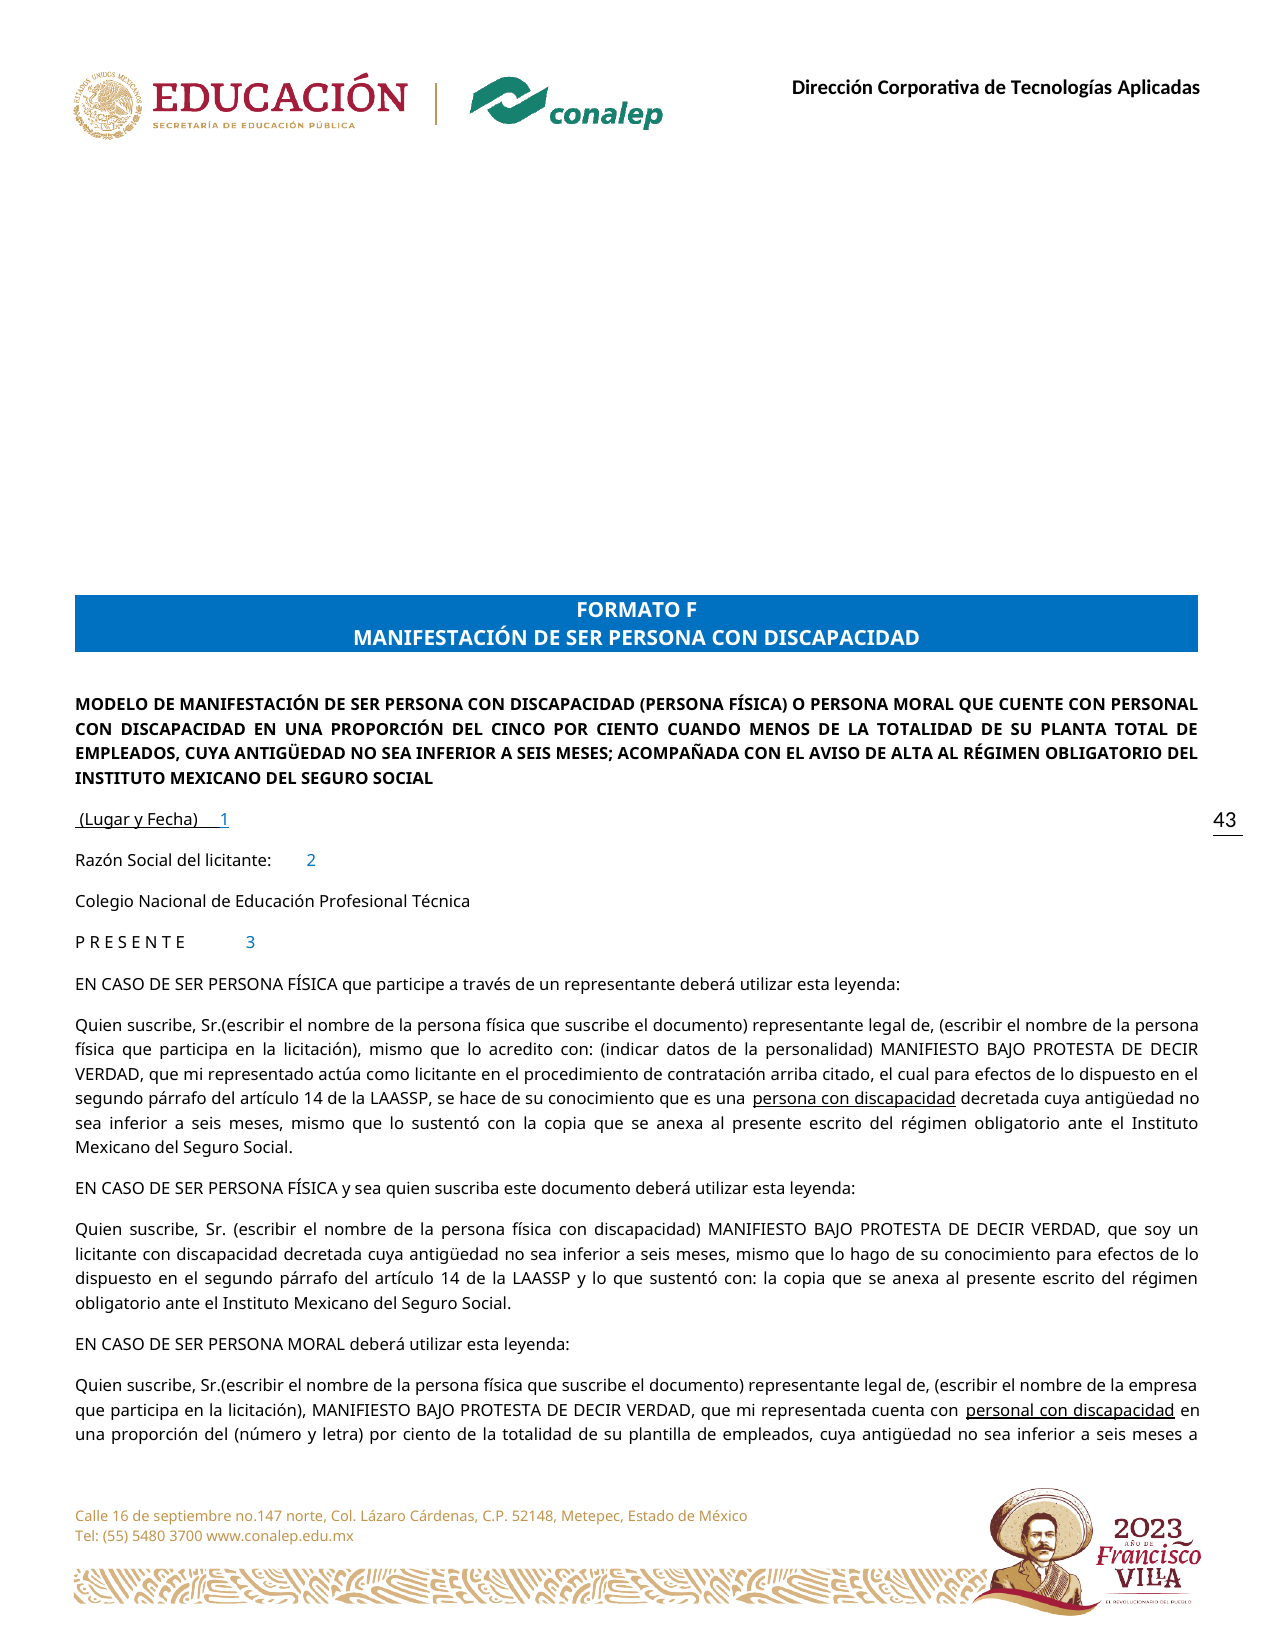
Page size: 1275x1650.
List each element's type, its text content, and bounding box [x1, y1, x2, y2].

text P R E S E N T E 3 [75, 931, 1200, 954]
text FORMATO F [75, 595, 1198, 623]
text EN CASO DE SER PERSONA FÍSICA y sea quien suscriba este documento deberá utilizar esta leyenda: [75, 1177, 1200, 1199]
text Razón Social del licitante: 2 [75, 849, 1200, 871]
text EN CASO DE SER PERSONA FÍSICA que participe a través de un representante deberá utilizar esta leyenda: [75, 972, 1200, 995]
picture [73, 71, 408, 140]
text (Lugar y Fecha) 1 [75, 808, 1200, 830]
text MODELO DE MANIFESTACIÓN DE SER PERSONA CON DISCAPACIDAD (PERSONA FÍSICA) O PERSONA MORAL QUE CUENTE CON PERSONAL CON DISCAPACIDAD EN UNA PROPORCIÓN DEL CINCO POR CIENTO CUANDO MENOS DE LA TOTALIDAD DE SU PLANTA TOTAL DE EMPLEADOS, CUYA ANTIGÜEDAD NO SEA INFERIOR A SEIS MESES; ACOMPAÑADA CON EL AVISO DE ALTA AL RÉGIMEN OBLIGATORIO DEL INSTITUTO MEXICANO DEL SEGURO SOCIAL [75, 693, 1200, 789]
text MANIFESTACIÓN DE SER PERSONA CON DISCAPACIDAD [75, 623, 1198, 652]
text Quien suscribe, Sr.(escribir el nombre de la persona física que suscribe el documento) representante legal de, (escribir el nombre de la persona física que participa en la licitación), mismo que lo acredito con: (indicar datos de la personalidad) MANIFIESTO BAJO PROTESTA DE DECIR VERDAD, que mi representado actúa como licitante en el procedimiento de contratación arriba citado, el cual para efectos de lo dispuesto en el segundo párrafo del artículo 14 de la LAASSP, se hace de su conocimiento que es una persona con discapacidad decretada cuya antigüedad no sea inferior a seis meses, mismo que lo sustentó con la copia que se anexa al presente escrito del régimen obligatorio ante el Instituto Mexicano del Seguro Social. [75, 1013, 1200, 1158]
text Quien suscribe, Sr. (escribir el nombre de la persona física con discapacidad) MANIFIESTO BAJO PROTESTA DE DECIR VERDAD, que soy un licitante con discapacidad decretada cuya antigüedad no sea inferior a seis meses, mismo que lo hago de su conocimiento para efectos de lo dispuesto en el segundo párrafo del artículo 14 de la LAASSP y lo que sustentó con: la copia que se anexa al presente escrito del régimen obligatorio ante el Instituto Mexicano del Seguro Social. [75, 1218, 1200, 1314]
text EN CASO DE SER PERSONA MORAL deberá utilizar esta leyenda: [75, 1333, 1200, 1355]
picture [452, 64, 699, 142]
text Colegio Nacional de Educación Profesional Técnica [75, 890, 1200, 913]
picture [73, 1487, 1202, 1616]
